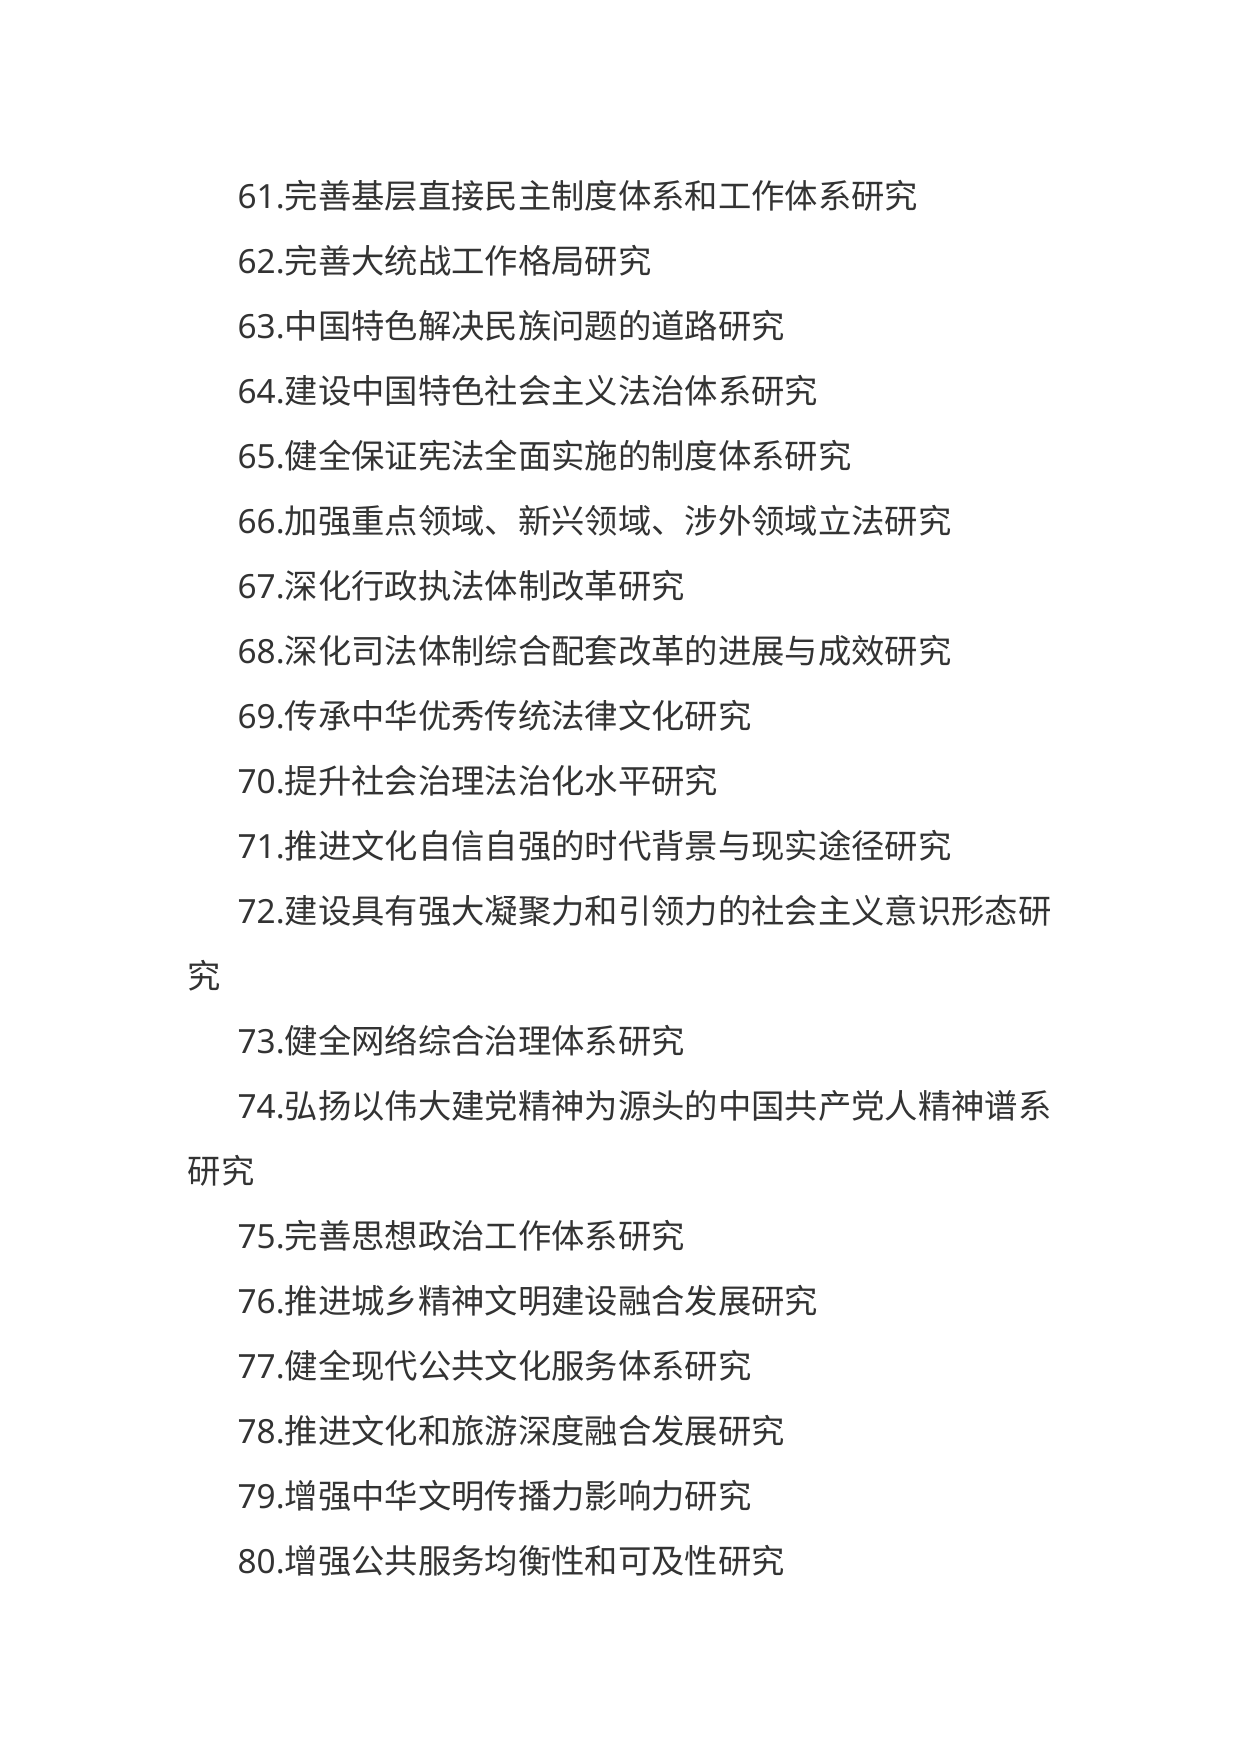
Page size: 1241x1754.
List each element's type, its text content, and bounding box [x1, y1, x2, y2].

text 80.增强公共服务均衡性和可及性研究 [187, 1527, 1053, 1592]
text 76.推进城乡精神文明建设融合发展研究 [187, 1267, 1053, 1332]
text 77.健全现代公共文化服务体系研究 [187, 1332, 1053, 1397]
text 71.推进文化自信自强的时代背景与现实途径研究 [187, 812, 1053, 877]
text 68.深化司法体制综合配套改革的进展与成效研究 [187, 617, 1053, 682]
text 70.提升社会治理法治化水平研究 [187, 747, 1053, 812]
text 74.弘扬以伟大建党精神为源头的中国共产党人精神谱系研究 [187, 1072, 1053, 1202]
text 75.完善思想政治工作体系研究 [187, 1202, 1053, 1267]
text 69.传承中华优秀传统法律文化研究 [187, 682, 1053, 747]
text 67.深化行政执法体制改革研究 [187, 552, 1053, 617]
text 73.健全网络综合治理体系研究 [187, 1007, 1053, 1072]
text 63.中国特色解决民族问题的道路研究 [187, 292, 1053, 357]
text 61.完善基层直接民主制度体系和工作体系研究 [187, 162, 1053, 227]
text 78.推进文化和旅游深度融合发展研究 [187, 1397, 1053, 1462]
text 79.增强中华文明传播力影响力研究 [187, 1462, 1053, 1527]
text 62.完善大统战工作格局研究 [187, 227, 1053, 292]
text 72.建设具有强大凝聚力和引领力的社会主义意识形态研究 [187, 877, 1053, 1007]
text 66.加强重点领域、新兴领域、涉外领域立法研究 [187, 487, 1053, 552]
text 65.健全保证宪法全面实施的制度体系研究 [187, 422, 1053, 487]
text 64.建设中国特色社会主义法治体系研究 [187, 357, 1053, 422]
